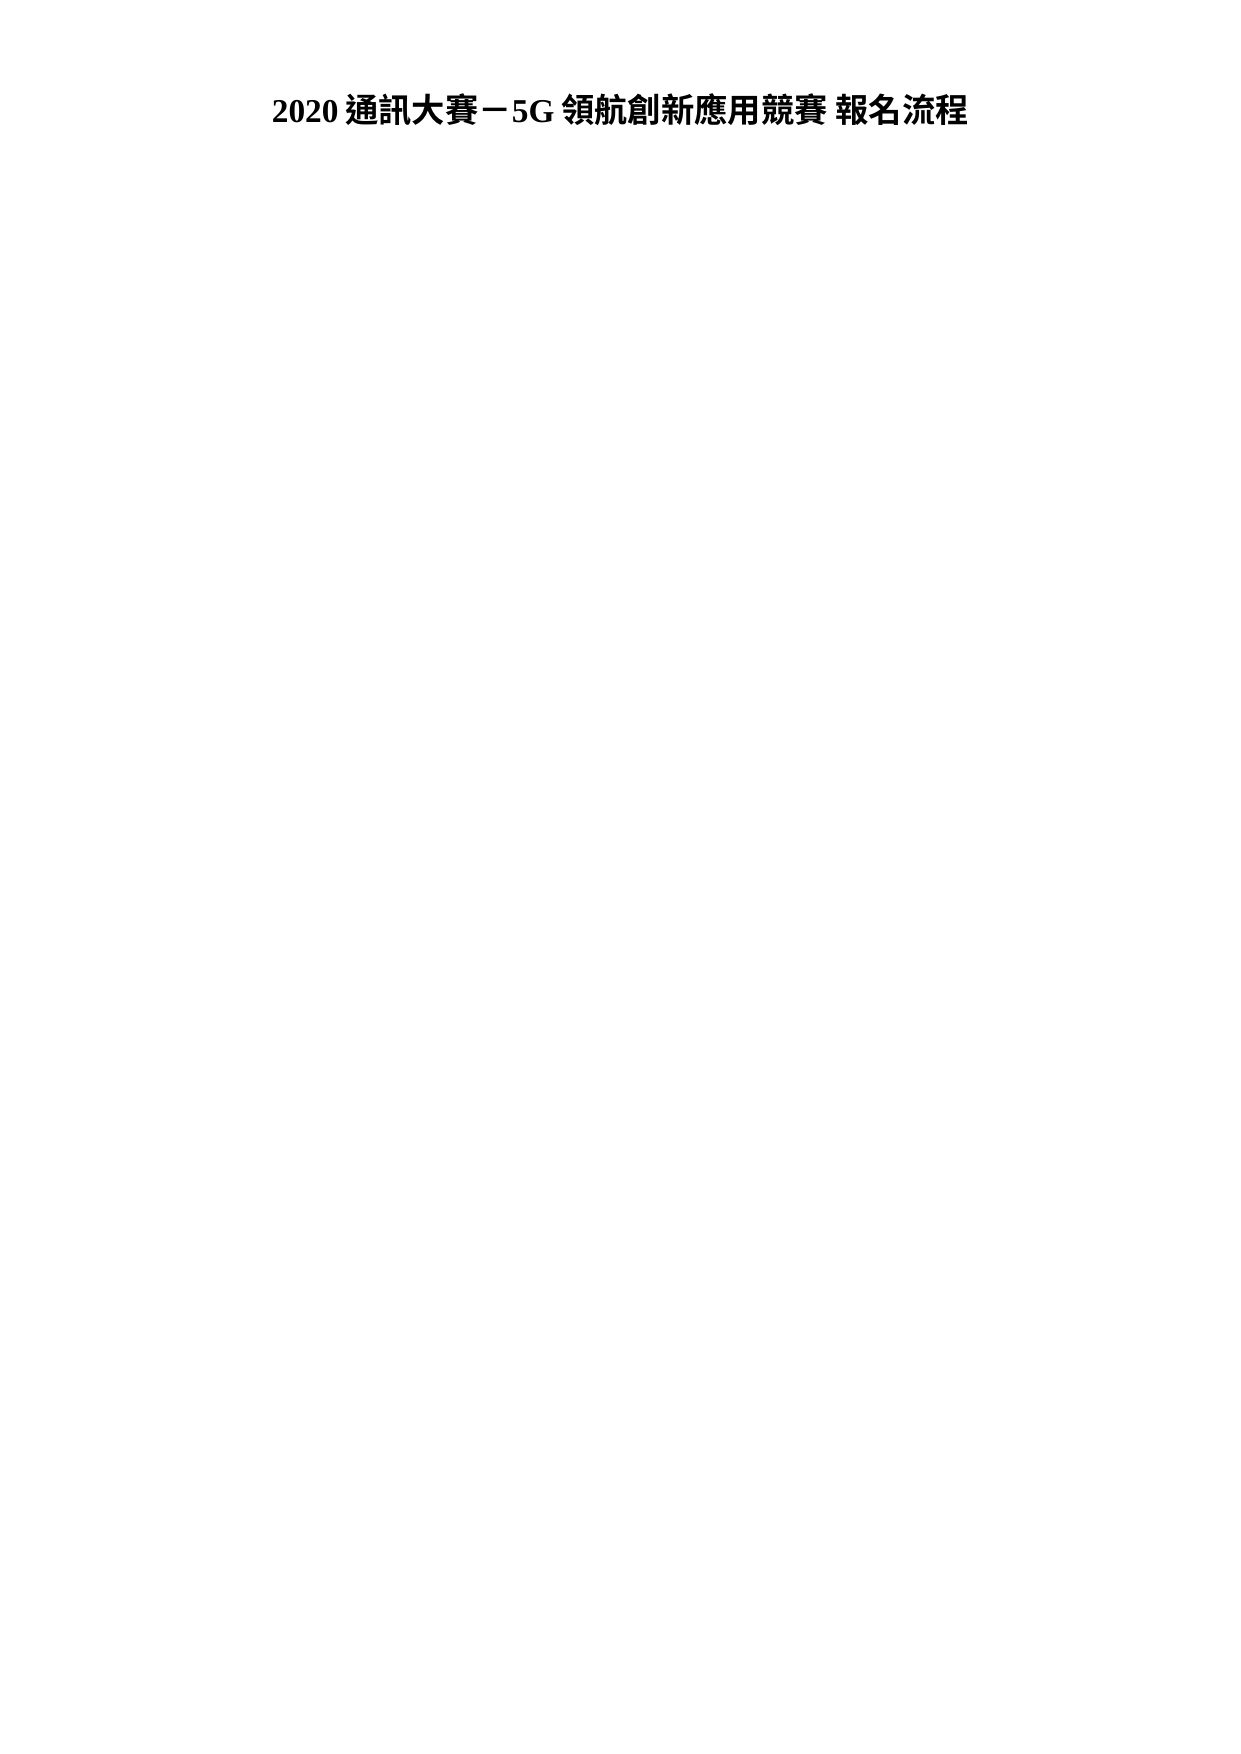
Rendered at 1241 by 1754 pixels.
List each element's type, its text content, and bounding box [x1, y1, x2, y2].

text 2020通訊大賽－5G領航創新應用競賽 報名流程 [59, 71, 1181, 146]
